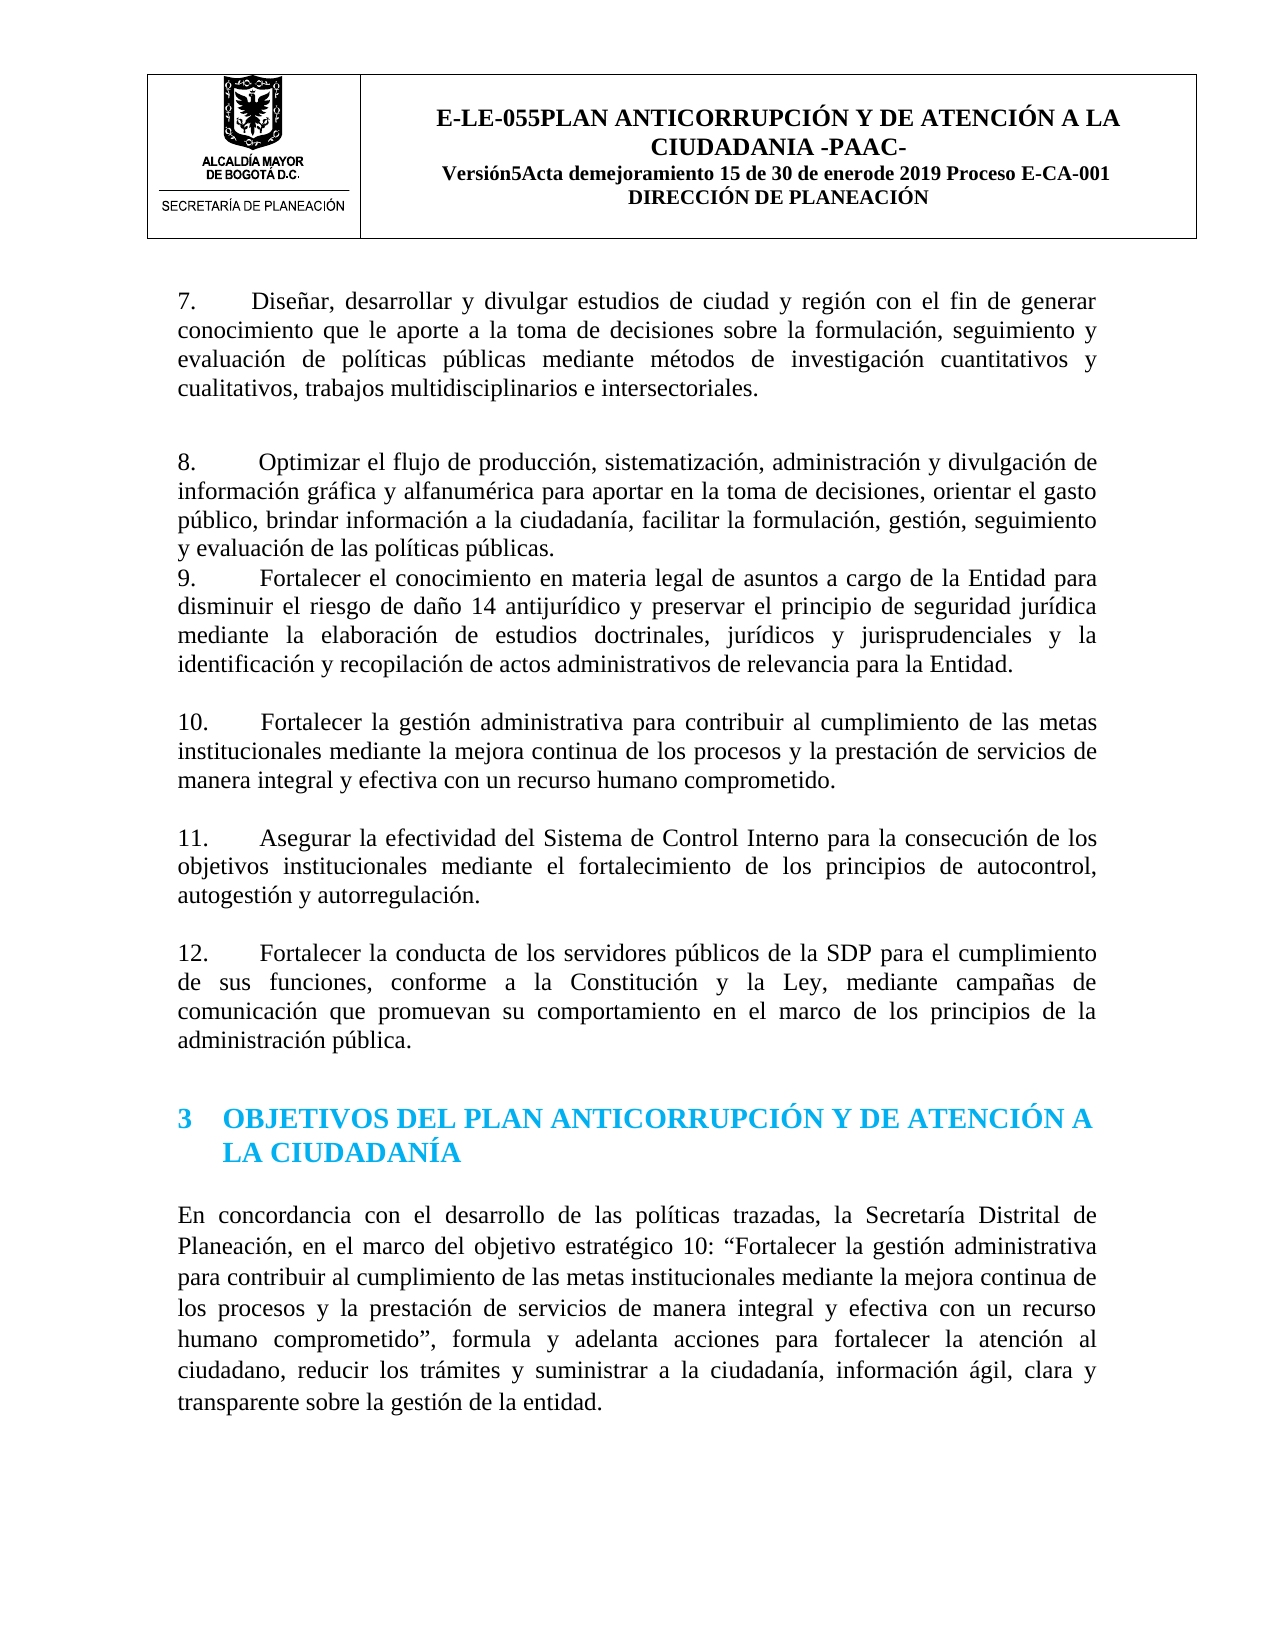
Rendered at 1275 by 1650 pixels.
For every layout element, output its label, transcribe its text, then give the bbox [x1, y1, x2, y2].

list Optimizar el flujo de producción, sistematización, administración y divulgación de información gráfica y alfanumérica para aportar en la toma de decisiones, orientar el gasto público, brindar información a la ciudadanía, facilitar la formulación, gestión, seguimiento y evaluación de las políticas públicas. [177, 447, 1098, 562]
list Fortalecer el conocimiento en materia legal de asuntos a cargo de la Entidad para disminuir el riesgo de daño 14 antijurídico y preservar el principio de seguridad jurídica mediante la elaboración de estudios doctrinales, jurídicos y jurisprudenciales y la identificación y recopilación de actos administrativos de relevancia para la Entidad. [177, 563, 1098, 678]
list Diseñar, desarrollar y divulgar estudios de ciudad y región con el fin de generar conocimiento que le aporte a la toma de decisiones sobre la formulación, seguimiento y evaluación de políticas públicas mediante métodos de investigación cuantitativos y cualitativos, trabajos multidisciplinarios e intersectoriales. [177, 286, 1098, 401]
list Asegurar la efectividad del Sistema de Control Interno para la consecución de los objetivos institucionales mediante el fortalecimiento de los principios de autocontrol, autogestión y autorregulación. [177, 823, 1098, 909]
list Fortalecer la conducta de los servidores públicos de la SDP para el cumplimiento de sus funciones, conforme a la Constitución y la Ley, mediante campañas de comunicación que promuevan su comportamiento en el marco de los principios de la administración pública. [177, 938, 1098, 1053]
text En concordancia con el desarrollo de las políticas trazadas, la Secretaría Distrital de Planeación, en el marco del objetivo estratégico 10: “Fortalecer la gestión administrativa para contribuir al cumplimiento de las metas institucionales mediante la mejora continua de los procesos y la prestación de servicios de manera integral y efectiva con un recurso humano comprometido”, formula y adelanta acciones para fortalecer la atención al ciudadano, reducir los trámites y suministrar a la ciudadanía, información ágil, clara y transparente sobre la gestión de la entidad. [177, 1200, 1098, 1415]
list Fortalecer la gestión administrativa para contribuir al cumplimiento de las metas institucionales mediante la mejora continua de los procesos y la prestación de servicios de manera integral y efectiva con un recurso humano comprometido. [177, 707, 1098, 793]
subtitle OBJETIVOS DEL PLAN ANTICORRUPCIÓN Y DE ATENCIÓN A LA CIUDADANÍA [177, 1102, 1098, 1169]
